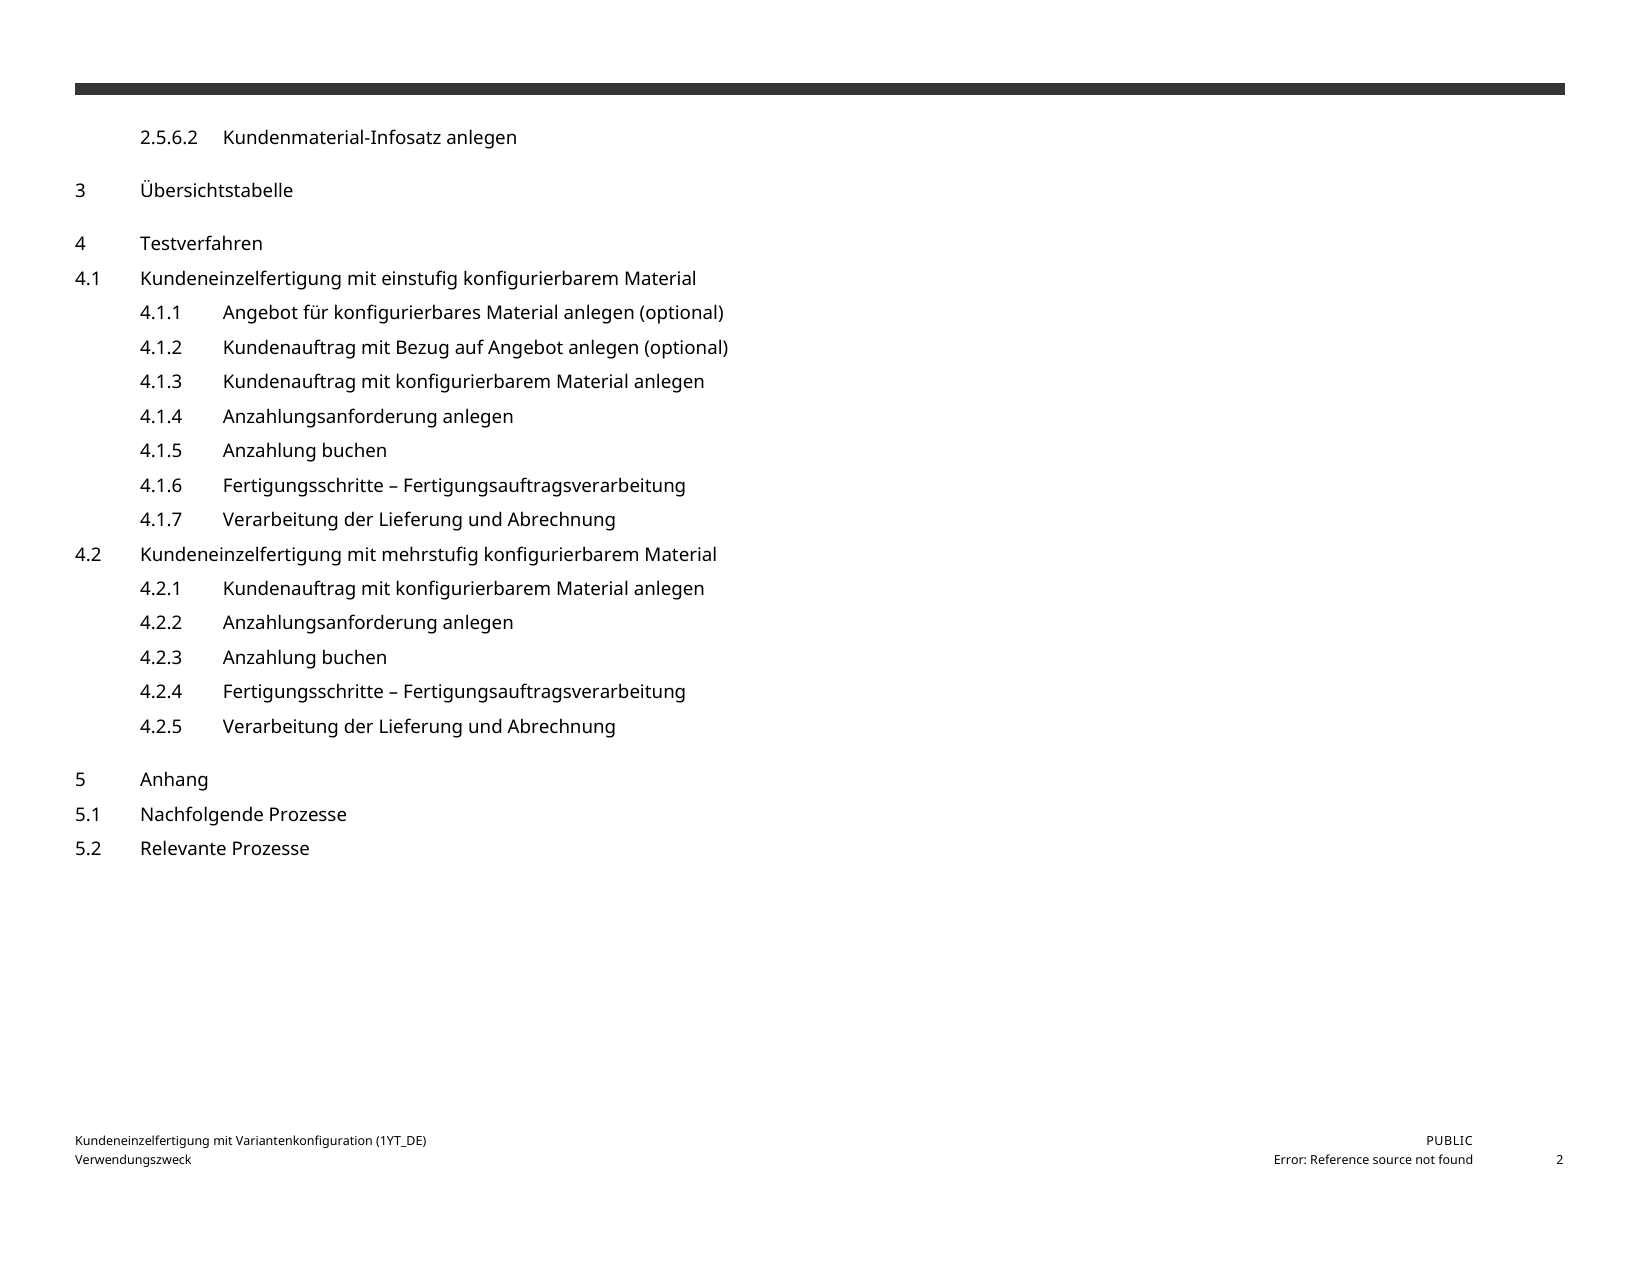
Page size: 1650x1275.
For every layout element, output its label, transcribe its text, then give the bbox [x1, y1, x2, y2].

text 4.1.1 Angebot für konfigurierbares Material anlegen (optional) 21 [140, 299, 1500, 325]
text 4.2.4 Fertigungsschritte – Fertigungsauftragsverarbeitung 52 [140, 679, 1500, 704]
text 2.5.6.2 Kundenmaterial-Infosatz anlegen 18 [140, 124, 1476, 150]
text 4.2.2 Anzahlungsanforderung anlegen 50 [140, 610, 1500, 635]
text 3 Übersichtstabelle 20 [75, 177, 1500, 203]
text 4.1.5 Anzahlung buchen 39 [140, 437, 1500, 463]
text 4.2 Kundeneinzelfertigung mit mehrstufig konfigurierbarem Material 44 [75, 541, 1500, 566]
text 4.1.6 Fertigungsschritte – Fertigungsauftragsverarbeitung 40 [140, 472, 1500, 497]
text 4 Testverfahren 21 [75, 231, 1500, 256]
text 5.2 Relevante Prozesse 57 [75, 836, 1500, 861]
text 4.2.1 Kundenauftrag mit konfigurierbarem Material anlegen 44 [140, 575, 1500, 601]
text 4.1.2 Kundenauftrag mit Bezug auf Angebot anlegen (optional) 27 [140, 334, 1500, 359]
text 4.2.3 Anzahlung buchen 51 [140, 644, 1500, 670]
text 4.1.7 Verarbeitung der Lieferung und Abrechnung 42 [140, 506, 1500, 532]
text 5 Anhang 57 [75, 767, 1500, 792]
text 4.1 Kundeneinzelfertigung mit einstufig konfigurierbarem Material 21 [75, 265, 1500, 291]
text 4.1.4 Anzahlungsanforderung anlegen 38 [140, 403, 1500, 428]
text 4.2.5 Verarbeitung der Lieferung und Abrechnung 54 [140, 713, 1500, 739]
text 5.1 Nachfolgende Prozesse 57 [75, 801, 1500, 827]
text 4.1.3 Kundenauftrag mit konfigurierbarem Material anlegen 30 [140, 368, 1500, 394]
